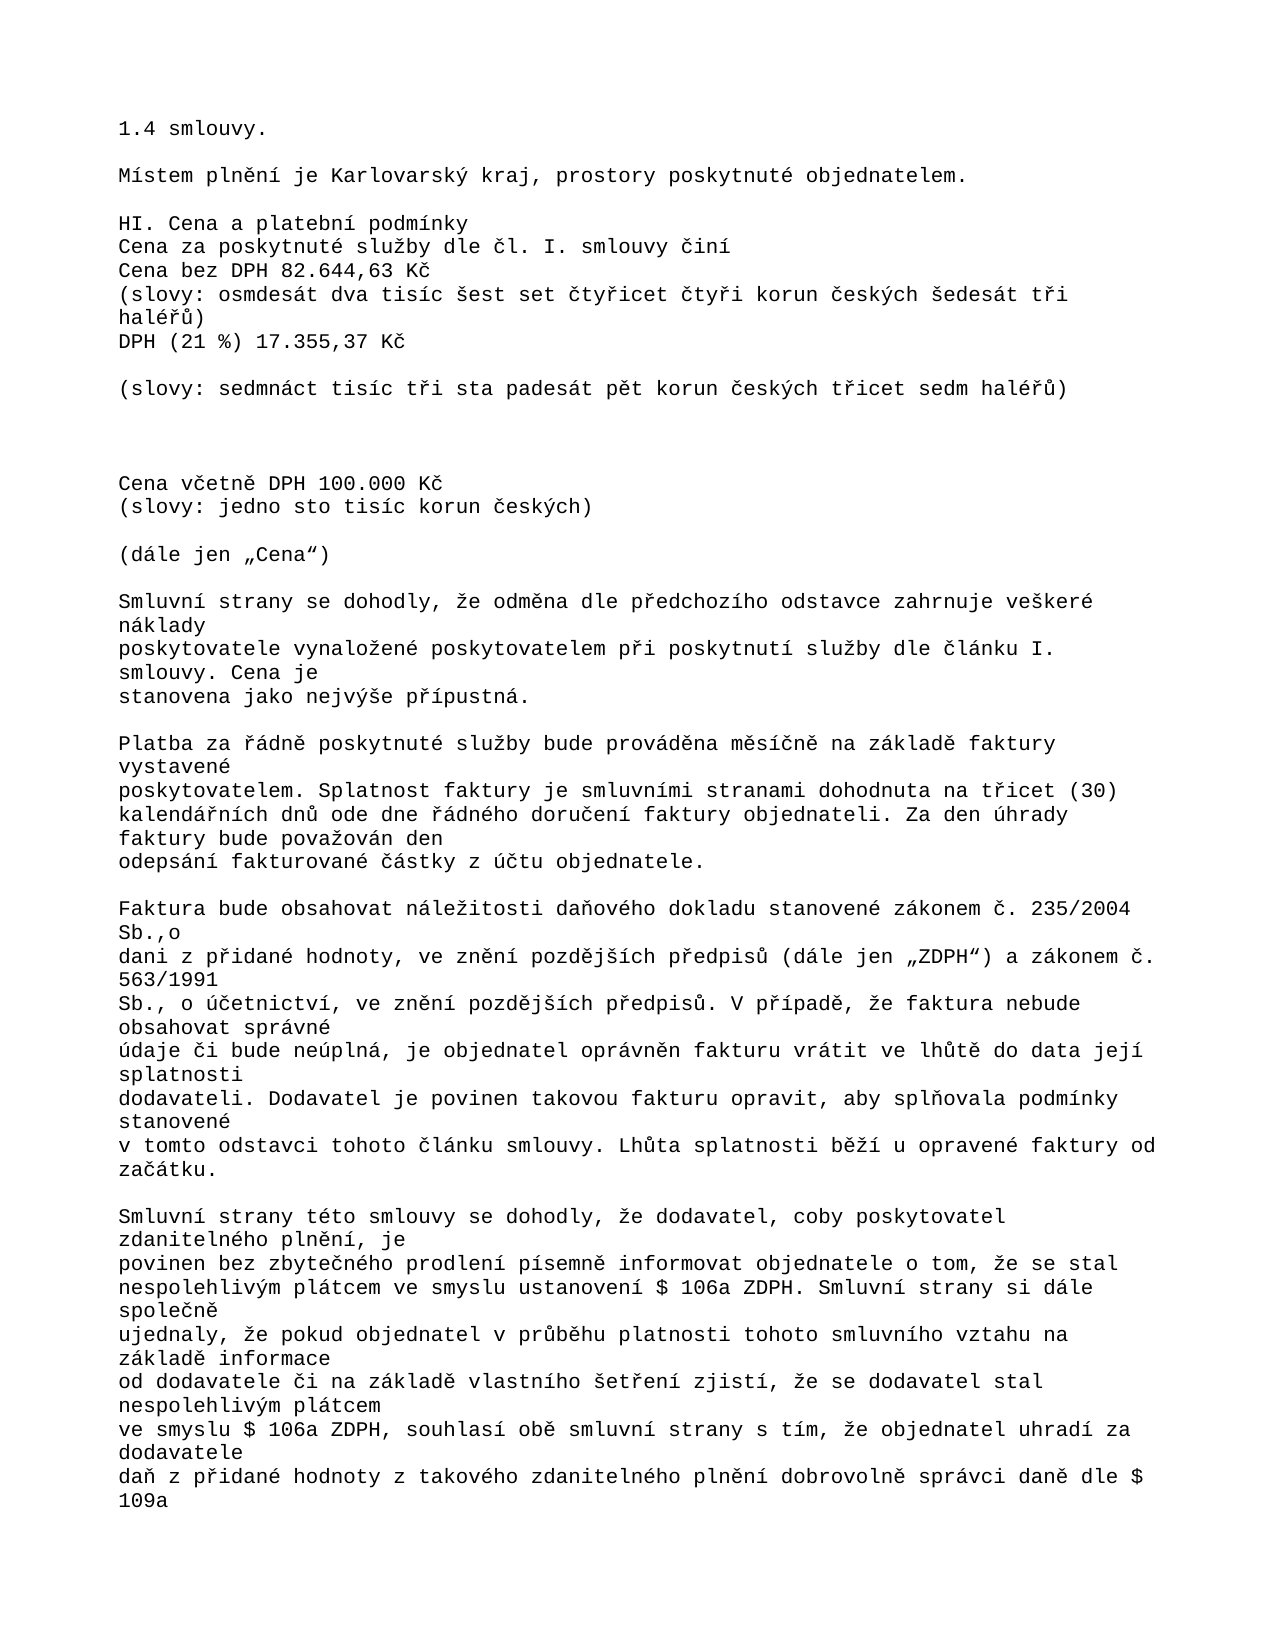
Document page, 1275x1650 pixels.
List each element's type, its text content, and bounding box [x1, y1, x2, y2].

text ujednaly, že pokud objednatel v průběhu platnosti tohoto smluvního vztahu na základě informace [118, 1324, 1157, 1371]
text daň z přidané hodnoty z takového zdanitelného plnění dobrovolně správci daně dle $ 109a [118, 1466, 1157, 1513]
text Faktura bude obsahovat náležitosti daňového dokladu stanovené zákonem č. 235/2004 Sb.,o [118, 898, 1157, 946]
text Sb., o účetnictví, ve znění pozdějších předpisů. V případě, že faktura nebude obsahovat správné [118, 993, 1157, 1040]
text Smluvní strany se dohodly, že odměna dle předchozího odstavce zahrnuje veškeré náklady [118, 591, 1157, 638]
text nespolehlivým plátcem ve smyslu ustanovení $ 106a ZDPH. Smluvní strany si dále společně [118, 1277, 1157, 1324]
text Místem plnění je Karlovarský kraj, prostory poskytnuté objednatelem. [118, 165, 1157, 189]
text Smluvní strany této smlouvy se dohodly, že dodavatel, coby poskytovatel zdanitelného plnění, je [118, 1206, 1157, 1253]
text (slovy: osmdesát dva tisíc šest set čtyřicet čtyři korun českých šedesát tři haléřů) [118, 284, 1157, 331]
text HI. Cena a platební podmínky [118, 213, 1157, 236]
text Platba za řádně poskytnuté služby bude prováděna měsíčně na základě faktury vystavené [118, 733, 1157, 780]
text Cena bez DPH 82.644,63 Kč [118, 260, 1157, 284]
text (slovy: jedno sto tisíc korun českých) [118, 496, 1157, 520]
text v tomto odstavci tohoto článku smlouvy. Lhůta splatnosti běží u opravené faktury od začátku. [118, 1135, 1157, 1182]
text stanovena jako nejvýše přípustná. [118, 686, 1157, 709]
text Cena včetně DPH 100.000 Kč [118, 473, 1157, 496]
text odepsání fakturované částky z účtu objednatele. [118, 851, 1157, 875]
text (dále jen „Cena“) [118, 544, 1157, 567]
text DPH (21 %) 17.355,37 Kč [118, 331, 1157, 354]
text poskytovatele vynaložené poskytovatelem při poskytnutí služby dle článku I. smlouvy. Cena je [118, 638, 1157, 686]
text 1.4 smlouvy. [118, 118, 1157, 142]
text ve smyslu $ 106a ZDPH, souhlasí obě smluvní strany s tím, že objednatel uhradí za dodavatele [118, 1419, 1157, 1466]
text poskytovatelem. Splatnost faktury je smluvními stranami dohodnuta na třicet (30) kalendářních dnů ode dne řádného doručení faktury objednateli. Za den úhrady faktury bude považován den [118, 780, 1157, 851]
text dodavateli. Dodavatel je povinen takovou fakturu opravit, aby splňovala podmínky stanovené [118, 1088, 1157, 1135]
text od dodavatele či na základě vlastního šetření zjistí, že se dodavatel stal nespolehlivým plátcem [118, 1371, 1157, 1419]
text dani z přidané hodnoty, ve znění pozdějších předpisů (dále jen „ZDPH“) a zákonem č. 563/1991 [118, 946, 1157, 993]
text Cena za poskytnuté služby dle čl. I. smlouvy činí [118, 236, 1157, 260]
text povinen bez zbytečného prodlení písemně informovat objednatele o tom, že se stal [118, 1253, 1157, 1277]
text údaje či bude neúplná, je objednatel oprávněn fakturu vrátit ve lhůtě do data její splatnosti [118, 1040, 1157, 1088]
text (slovy: sedmnáct tisíc tři sta padesát pět korun českých třicet sedm haléřů) [118, 378, 1157, 402]
